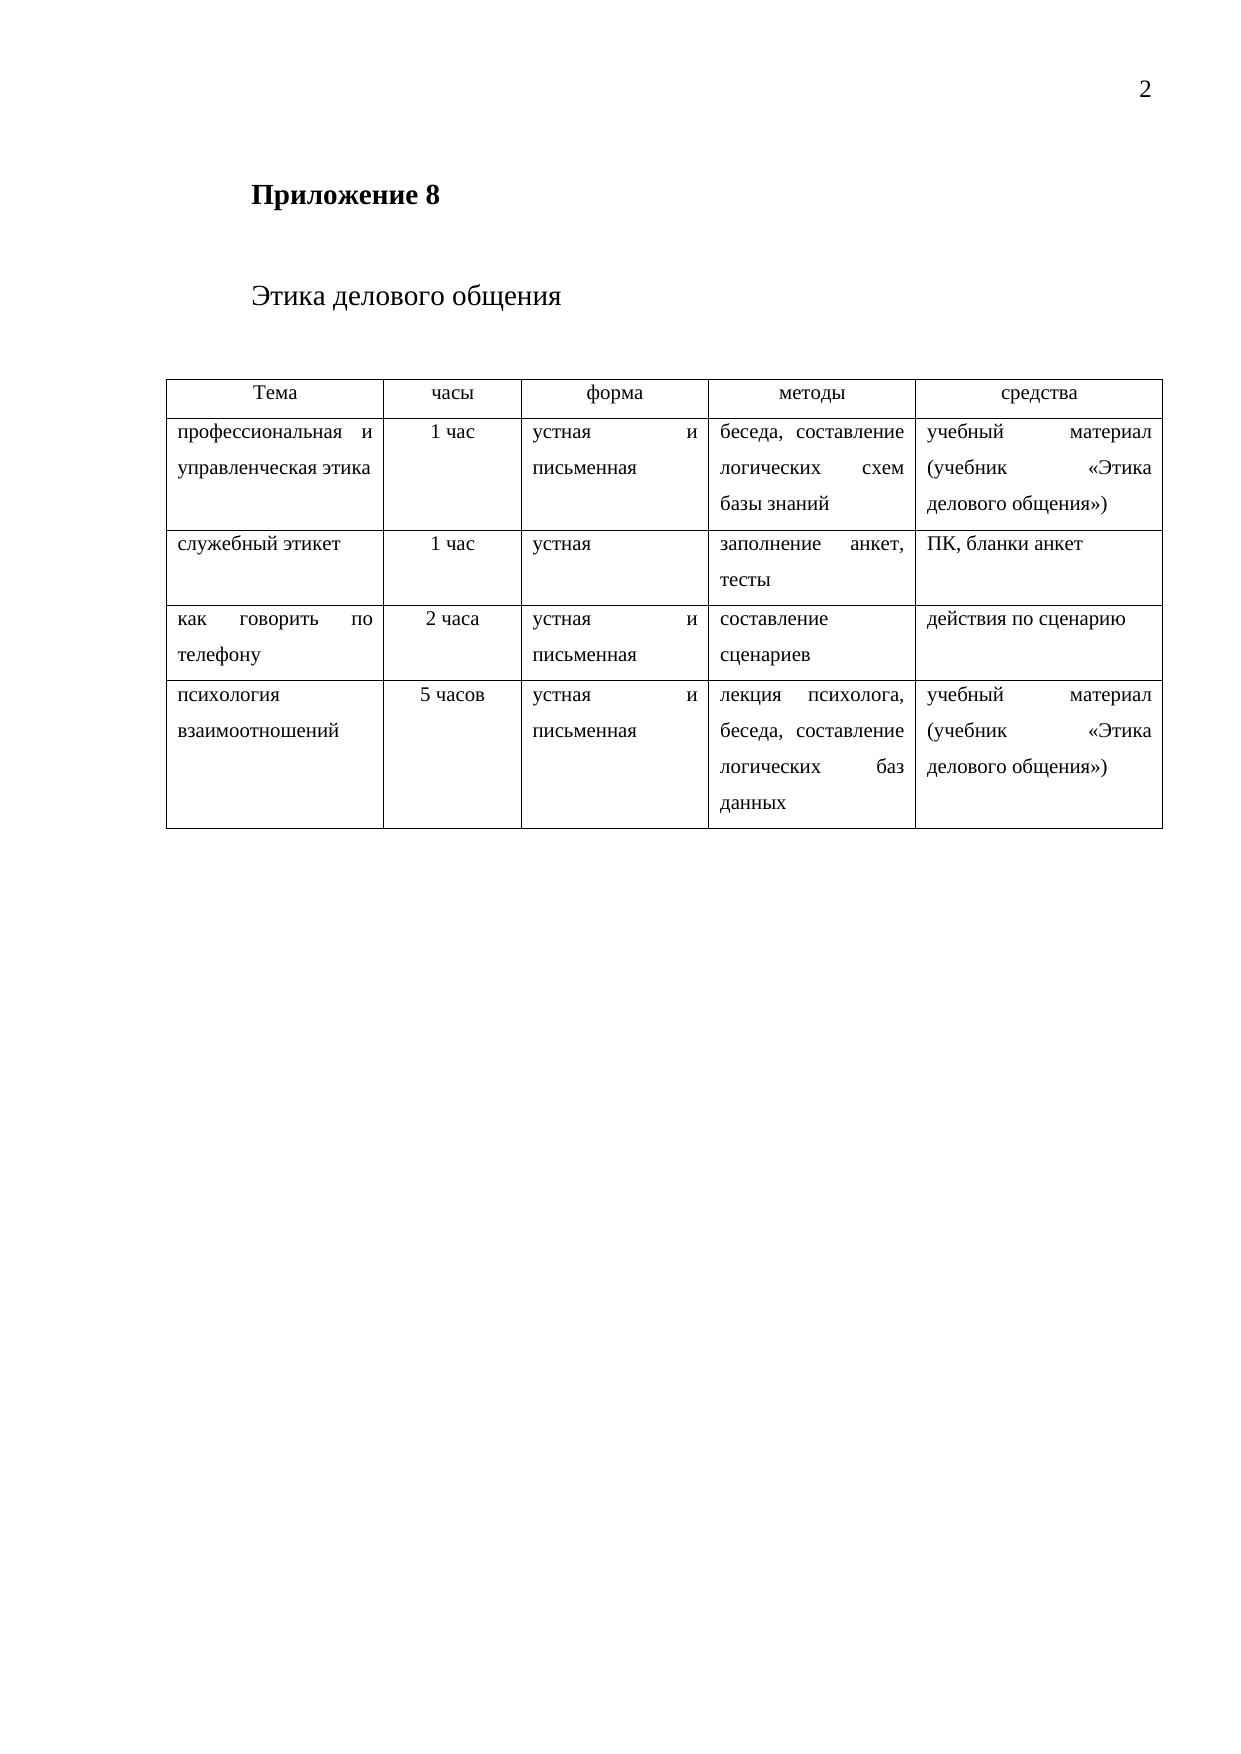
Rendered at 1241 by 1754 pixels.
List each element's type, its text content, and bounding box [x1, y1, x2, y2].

text Этика делового общения [177, 278, 1152, 312]
table_cell служебный этикет [167, 531, 383, 605]
table_cell беседа, составление логических схем базы знаний [709, 419, 915, 529]
table_cell заполнение анкет, тесты [709, 531, 915, 605]
table_header форма [522, 380, 708, 418]
table_cell учебный материал (учебник «Этика делового общения») [916, 681, 1162, 828]
table_cell учебный материал (учебник «Этика делового общения») [916, 419, 1162, 529]
table_cell 5 часов [384, 681, 521, 828]
table_cell устная и письменная [522, 681, 708, 828]
table_header средства [916, 380, 1162, 418]
table_header методы [709, 380, 915, 418]
table_cell 1 час [384, 419, 521, 529]
table_header Тема [167, 380, 383, 418]
text Приложение 8 [177, 177, 1152, 211]
table_cell устная [522, 531, 708, 605]
table_cell лекция психолога, беседа, составление логических баз данных [709, 681, 915, 828]
table_cell 2 часа [384, 606, 521, 680]
table_cell как говорить по телефону [167, 606, 383, 680]
table_cell 1 час [384, 531, 521, 605]
table_cell психология взаимоотношений [167, 681, 383, 828]
table_header часы [384, 380, 521, 418]
table_cell профессиональная и управленческая этика [167, 419, 383, 529]
table_cell устная и письменная [522, 606, 708, 680]
table_cell устная и письменная [522, 419, 708, 529]
table_cell составление сценариев [709, 606, 915, 680]
table_cell действия по сценарию [916, 606, 1162, 680]
table_cell ПК, бланки анкет [916, 531, 1162, 605]
